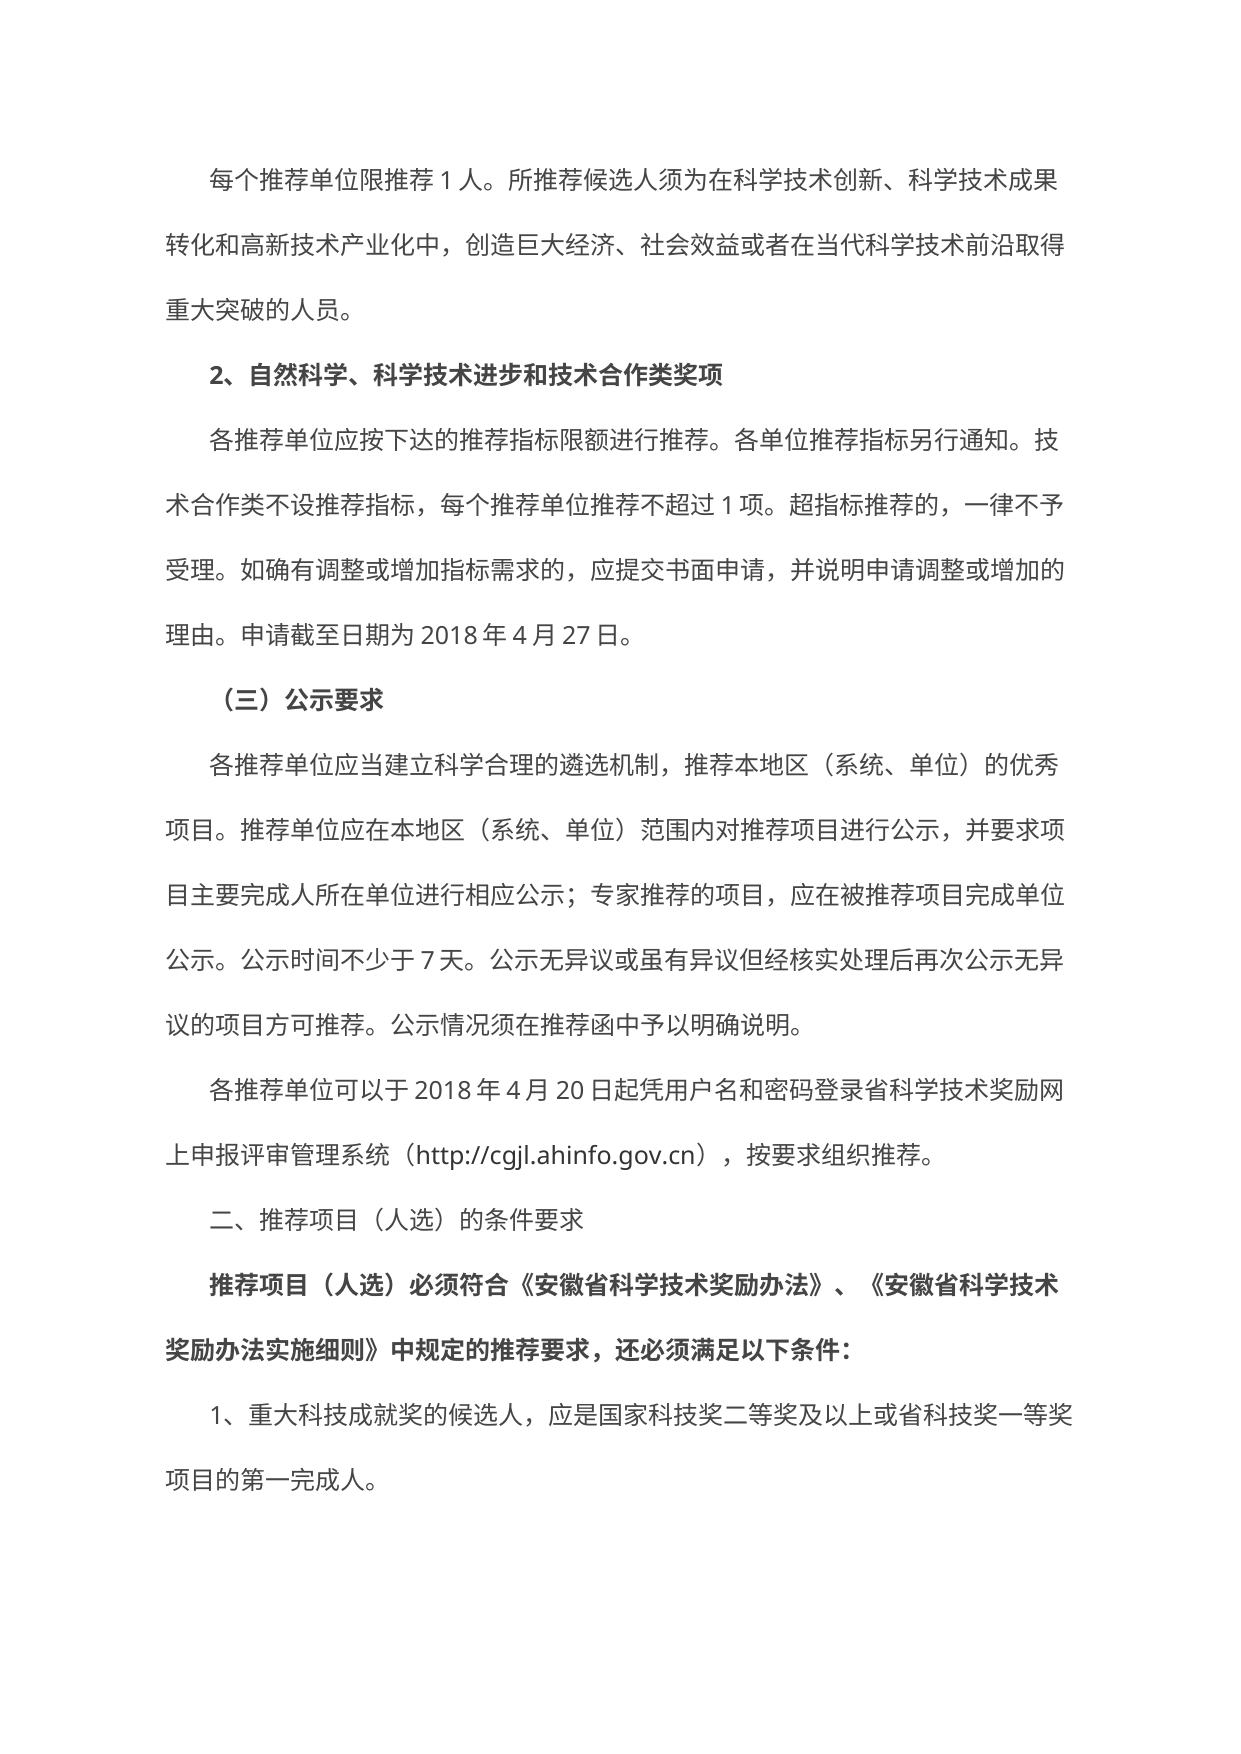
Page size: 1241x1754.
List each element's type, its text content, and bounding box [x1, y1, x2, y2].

text 二、推荐项目（人选）的条件要求 [165, 1186, 1075, 1251]
text 1、重大科技成就奖的候选人，应是国家科技奖二等奖及以上或省科技奖一等奖项目的第一完成人。 [165, 1381, 1075, 1511]
text 2、自然科学、科学技术进步和技术合作类奖项 [165, 341, 1075, 406]
text 每个推荐单位限推荐1人。所推荐候选人须为在科学技术创新、科学技术成果转化和高新技术产业化中，创造巨大经济、社会效益或者在当代科学技术前沿取得重大突破的人员。 [165, 146, 1075, 341]
text 各推荐单位应按下达的推荐指标限额进行推荐。各单位推荐指标另行通知。技术合作类不设推荐指标，每个推荐单位推荐不超过1项。超指标推荐的，一律不予受理。如确有调整或增加指标需求的，应提交书面申请，并说明申请调整或增加的理由。申请截至日期为2018年4月27日。 [165, 406, 1075, 666]
text 各推荐单位应当建立科学合理的遴选机制，推荐本地区（系统、单位）的优秀项目。推荐单位应在本地区（系统、单位）范围内对推荐项目进行公示，并要求项目主要完成人所在单位进行相应公示；专家推荐的项目，应在被推荐项目完成单位公示。公示时间不少于7天。公示无异议或虽有异议但经核实处理后再次公示无异议的项目方可推荐。公示情况须在推荐函中予以明确说明。 [165, 731, 1075, 1056]
text 推荐项目（人选）必须符合《安徽省科学技术奖励办法》、《安徽省科学技术奖励办法实施细则》中规定的推荐要求，还必须满足以下条件： [165, 1251, 1075, 1381]
text 各推荐单位可以于2018年4月20日起凭用户名和密码登录省科学技术奖励网上申报评审管理系统（http://cgjl.ahinfo.gov.cn），按要求组织推荐。 [165, 1056, 1075, 1186]
text （三）公示要求 [165, 666, 1075, 731]
